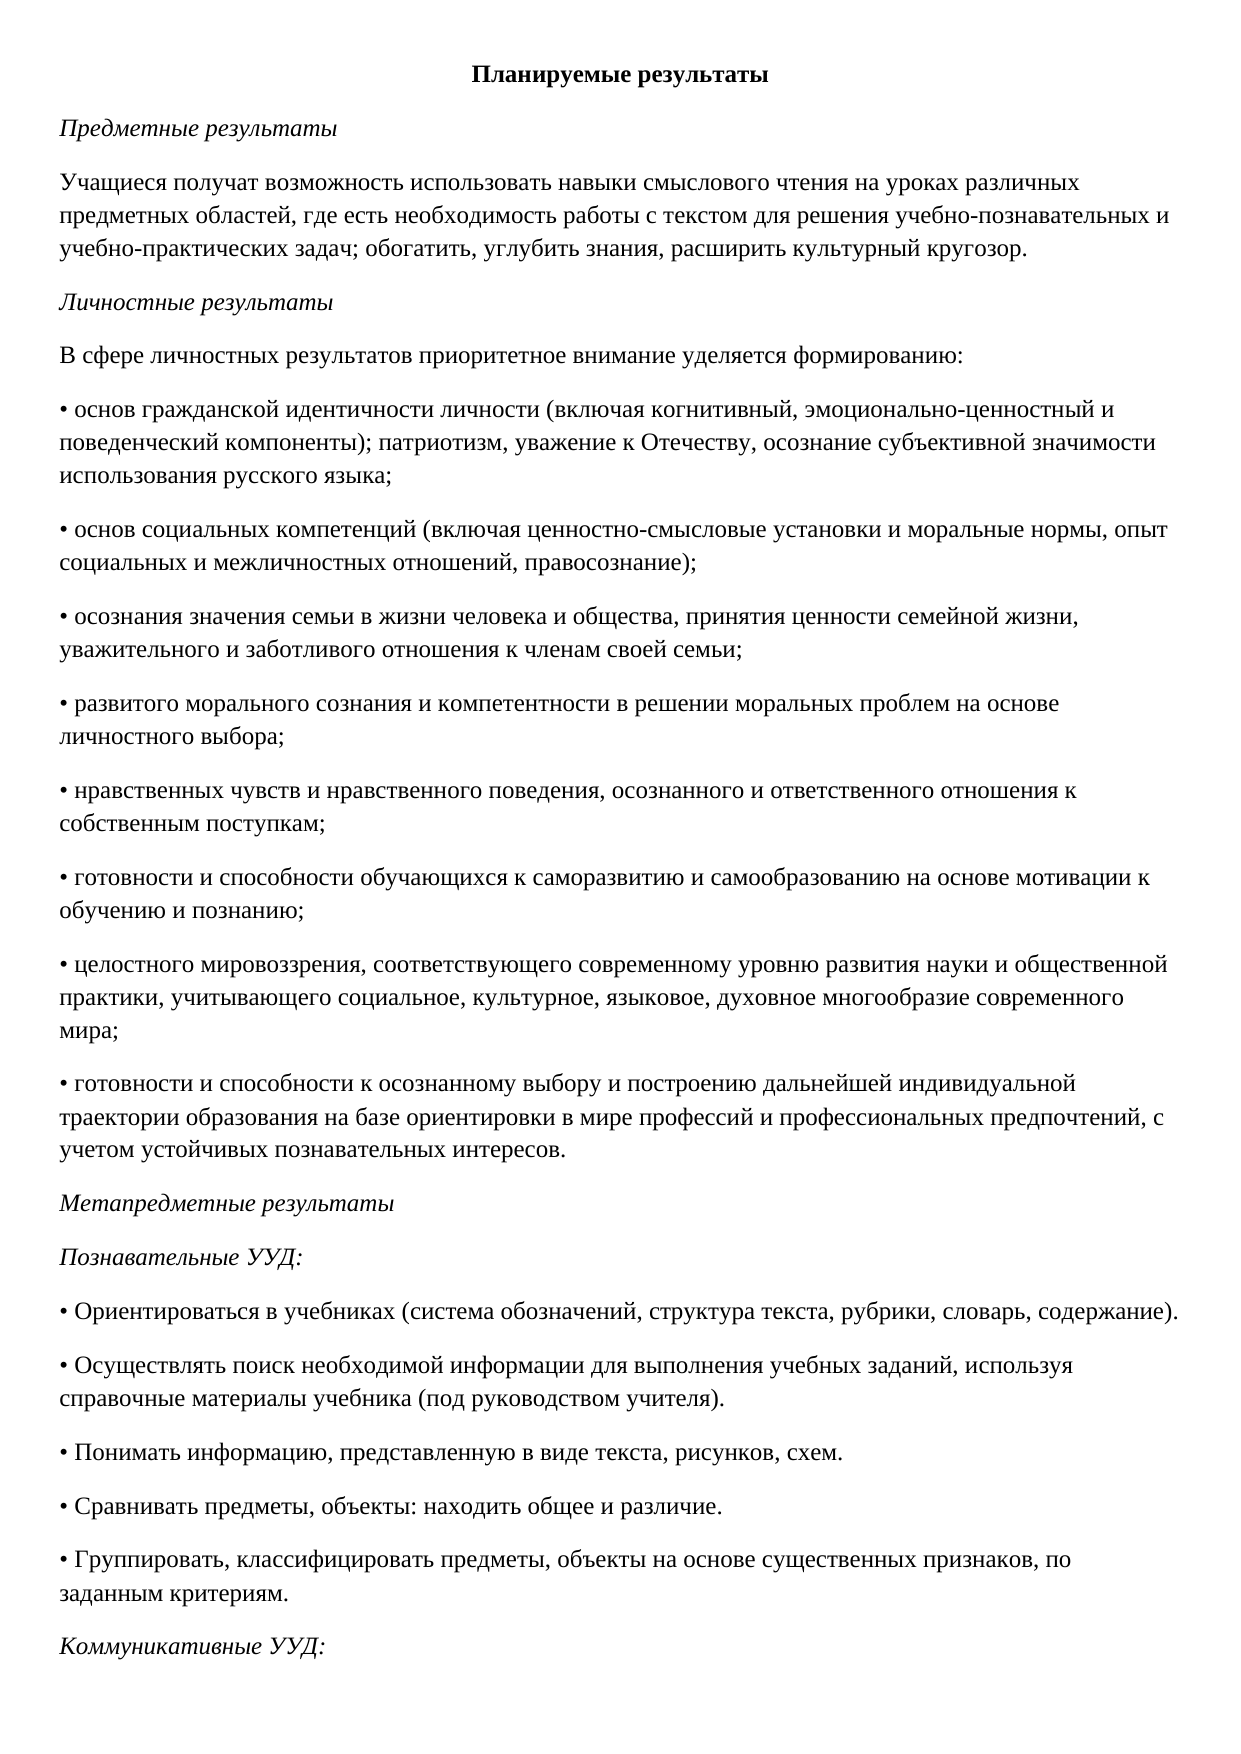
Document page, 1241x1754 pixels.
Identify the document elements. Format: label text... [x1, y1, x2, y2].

text В сфере личностных результатов приоритетное внимание уделяется формированию: [59, 341, 1181, 369]
text • Понимать информацию, представленную в виде текста, рисунков, схем. [59, 1437, 1181, 1466]
text Коммуникативные УУД: [59, 1631, 1181, 1660]
text • развитого морального сознания и компетентности в решении моральных проблем на основе личностного выбора; [59, 688, 1181, 750]
text • Ориентироваться в учебниках (система обозначений, структура текста, рубрики, словарь, содержание). [59, 1296, 1181, 1325]
text • Сравнивать предметы, объекты: находить общее и различие. [59, 1491, 1181, 1519]
text Познавательные УУД: [59, 1242, 1181, 1271]
text Метапредметные результаты [59, 1188, 1181, 1217]
text • целостного мировоззрения, соответствующего современному уровню развития науки и общественной практики, учитывающего социальное, культурное, языковое, духовное многообразие современного мира; [59, 949, 1181, 1043]
text Личностные результаты [59, 287, 1181, 315]
text • готовности и способности к осознанному выбору и построению дальнейшей индивидуальной траектории образования на базе ориентировки в мире профессий и профессиональных предпочтений, с учетом устойчивых познавательных интересов. [59, 1068, 1181, 1163]
text • готовности и способности обучающихся к саморазвитию и самообразованию на основе мотивации к обучению и познанию; [59, 862, 1181, 923]
text • осознания значения семьи в жизни человека и общества, принятия ценности семейной жизни, уважительного и заботливого отношения к членам своей семьи; [59, 601, 1181, 663]
text Учащиеся получат возможность использовать навыки смыслового чтения на уроках различных предметных областей, где есть необходимость работы с текстом для решения учебно-познавательных и учебно-практических задач; обогатить, углубить знания, расширить культурный кругозор. [59, 167, 1181, 262]
text • основ социальных компетенций (включая ценностно-смысловые установки и моральные нормы, опыт социальных и межличностных отношений, правосознание); [59, 514, 1181, 576]
text • нравственных чувств и нравственного поведения, осознанного и ответственного отношения к собственным поступкам; [59, 775, 1181, 837]
text • основ гражданской идентичности личности (включая когнитивный, эмоционально-ценностный и поведенческий компоненты); патриотизм, уважение к Отечеству, осознание субъективной значимости использования русского языка; [59, 394, 1181, 489]
text Предметные результаты [59, 113, 1181, 142]
text Планируемые результаты [59, 59, 1181, 88]
text • Осуществлять поиск необходимой информации для выполнения учебных заданий, используя справочные материалы учебника (под руководством учителя). [59, 1350, 1181, 1412]
text • Группировать, классифицировать предметы, объекты на основе существенных признаков, по заданным критериям. [59, 1544, 1181, 1606]
